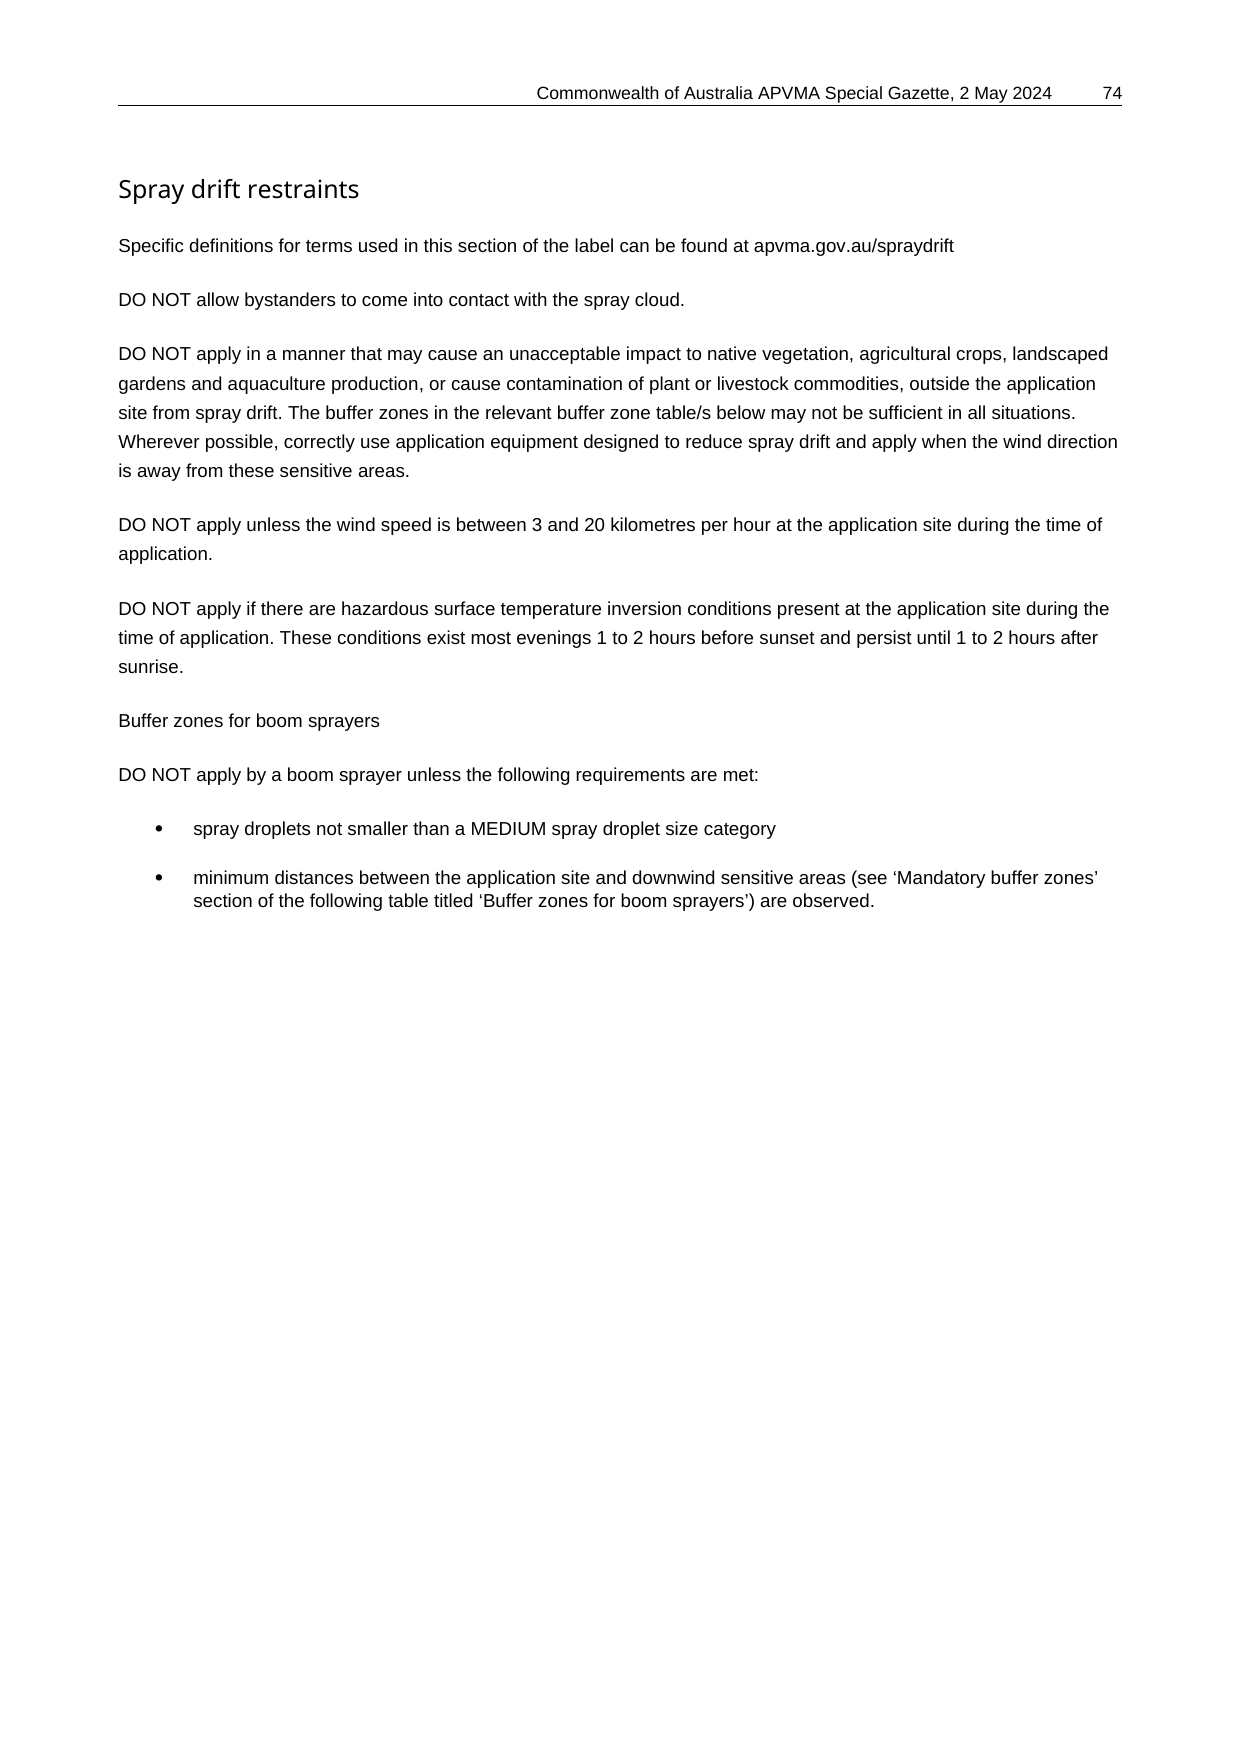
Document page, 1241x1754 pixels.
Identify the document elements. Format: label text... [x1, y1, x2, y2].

text DO NOT apply unless the wind speed is between 3 and 20 kilometres per hour at the application site during the time of application. [118, 508, 1122, 567]
text Specific definitions for terms used in this section of the label can be found at apvma.gov.au/spraydrift [118, 229, 1122, 258]
text Buffer zones for boom sprayers [118, 704, 1122, 733]
subtitle Spray drift restraints [118, 175, 1122, 204]
text DO NOT apply in a manner that may cause an unacceptable impact to native vegetation, agricultural crops, landscaped gardens and aquaculture production, or cause contamination of plant or livestock commodities, outside the application site from spray drift. The buffer zones in the relevant buffer zone table/s below may not be sufficient in all situations. Wherever possible, correctly use application equipment designed to reduce spray drift and apply when the wind direction is away from these sensitive areas. [118, 337, 1122, 483]
text DO NOT apply if there are hazardous surface temperature inversion conditions present at the application site during the time of application. These conditions exist most evenings 1 to 2 hours before sunset and persist until 1 to 2 hours after sunrise. [118, 592, 1122, 679]
text DO NOT apply by a boom sprayer unless the following requirements are met: [118, 758, 1122, 787]
text DO NOT allow bystanders to come into contact with the spray cloud. [118, 283, 1122, 312]
list minimum distances between the application site and downwind sensitive areas (see ‘Mandatory buffer zones’ section of the following table titled ‘Buffer zones for boom sprayers’) are observed. [156, 867, 1122, 912]
list spray droplets not smaller than a MEDIUM spray droplet size category [156, 812, 1122, 842]
